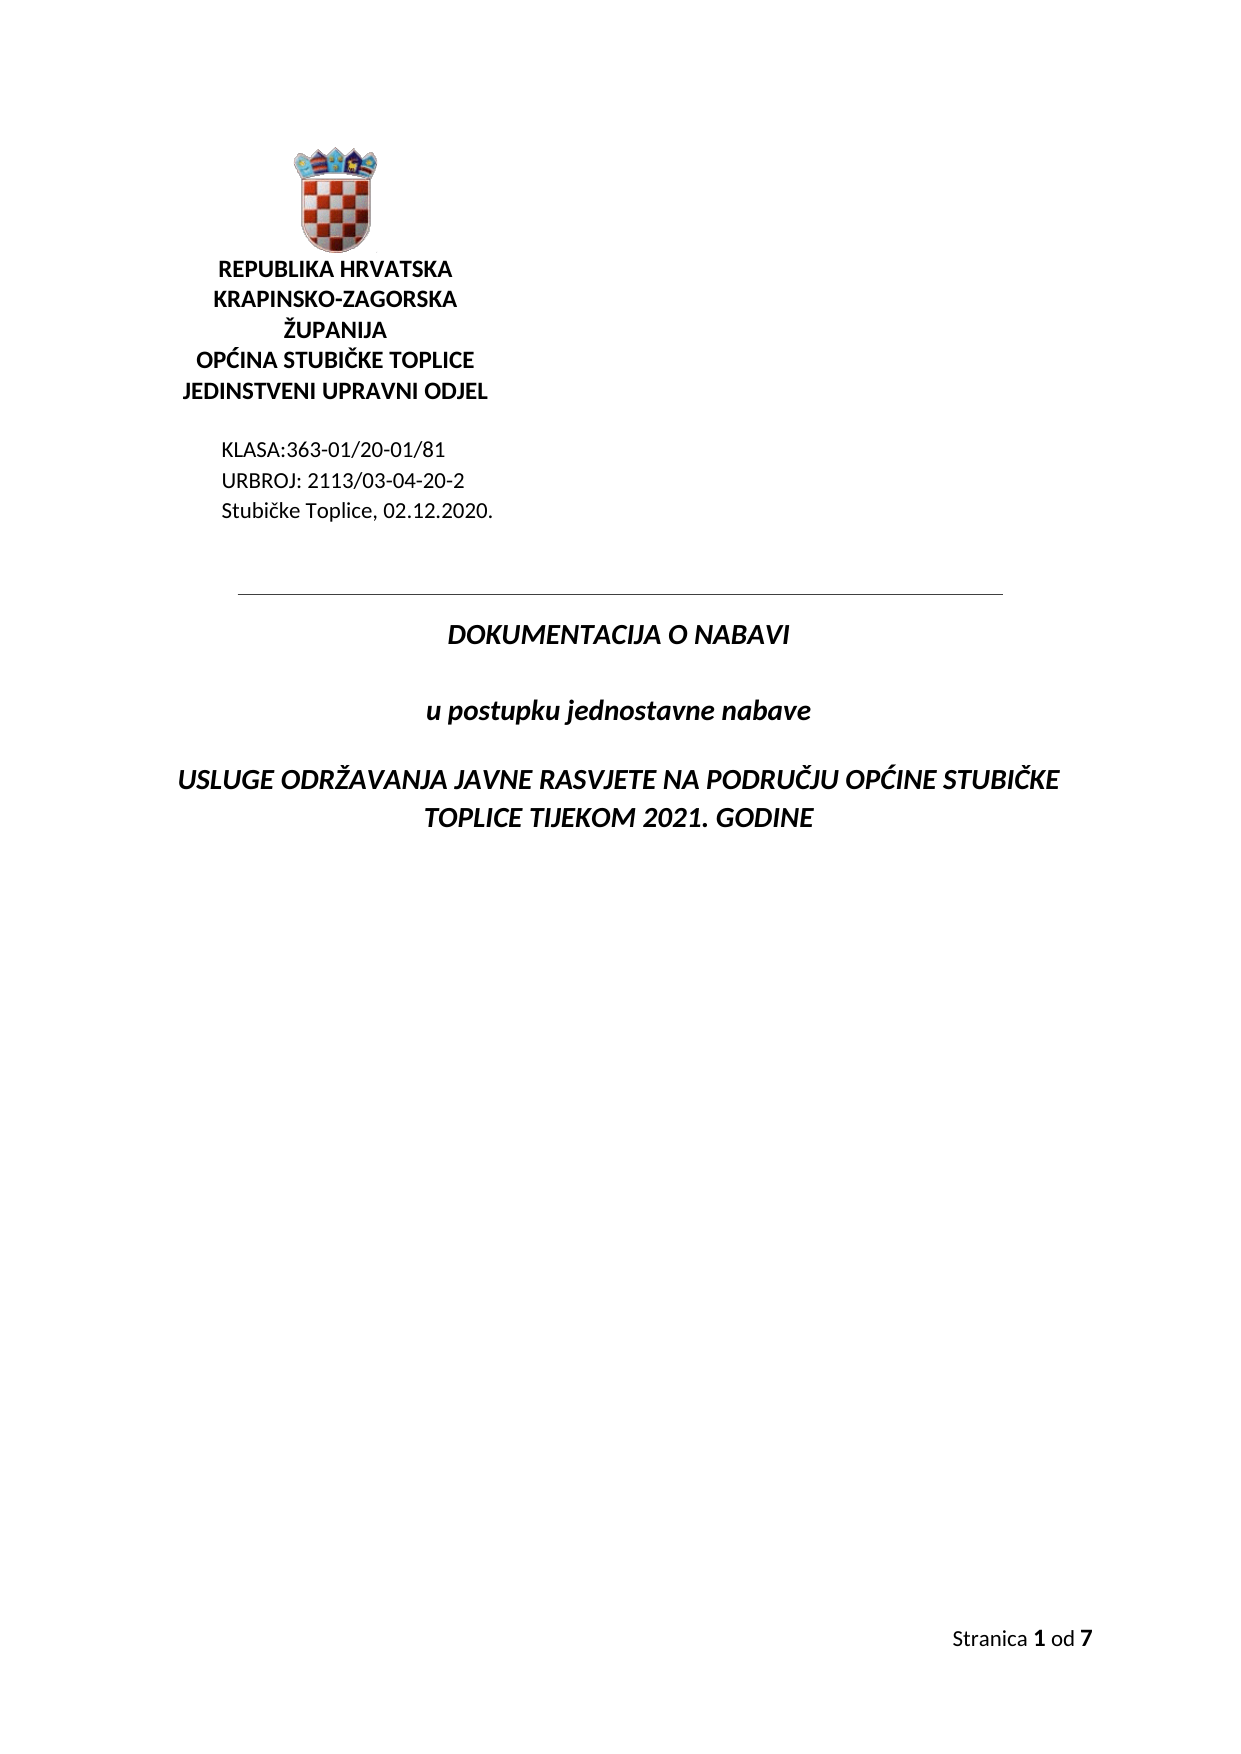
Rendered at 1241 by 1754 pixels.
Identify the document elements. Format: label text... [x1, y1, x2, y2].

table_header REPUBLIKA HRVATSKA KRAPINSKO-ZAGORSKA ŽUPANIJA OPĆINA STUBIČKE TOPLICE JEDINSTVENI UPRAVNI ODJEL [148, 148, 523, 405]
text URBROJ: 2113/03-04-20-2 [148, 466, 1093, 494]
text DOKUMENTACIJA O NABAVI [238, 595, 1003, 651]
text KLASA:363-01/20-01/81 [148, 436, 1093, 464]
text u postupku jednostavne nabave [238, 670, 1003, 727]
picture [293, 147, 378, 253]
text USLUGE ODRŽAVANJA JAVNE RASVJETE NA PODRUČJU OPĆINE STUBIČKE TOPLICE TIJEKOM 2021. GODINE [148, 761, 1093, 835]
text Stubičke Toplice, 02.12.2020. [148, 496, 1093, 524]
